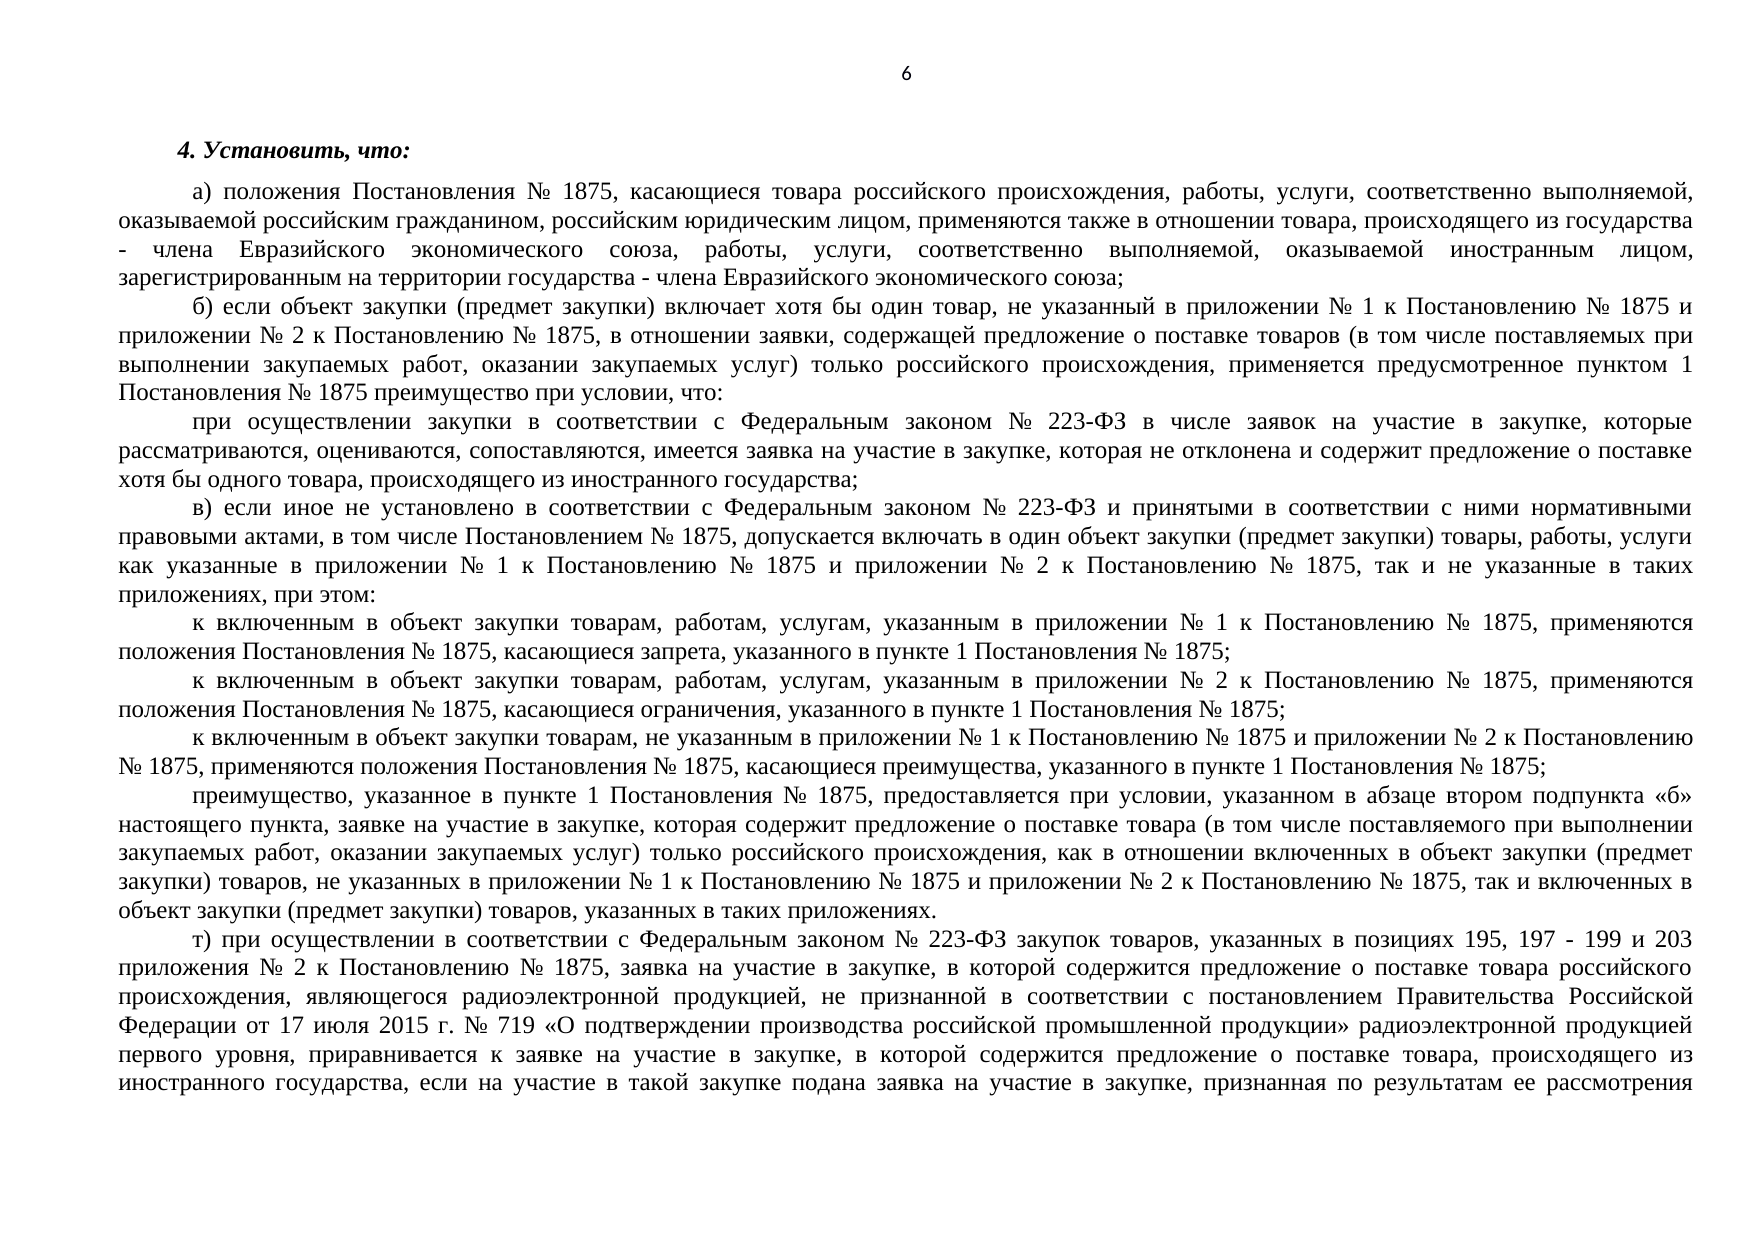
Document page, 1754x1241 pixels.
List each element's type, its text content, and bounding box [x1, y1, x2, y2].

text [118, 924, 1695, 1096]
text б) если объект закупки (предмет закупки) включает хотя бы один товар, не указанный в приложении № 1 к Постановлению № 1875 и приложении № 2 к Постановлению № 1875, в отношении заявки, содержащей предложение о поставке товаров (в том числе поставляемых при выполнении закупаемых работ, оказании закупаемых услуг) только российского происхождения, применяется предусмотренное пунктом 1 Постановления № 1875 преимущество при условии, что: [118, 291, 1695, 406]
text в) если иное не установлено в соответствии с Федеральным законом № 223-ФЗ и принятыми в соответствии с ними нормативными правовыми актами, в том числе Постановлением № 1875, допускается включать в один объект закупки (предмет закупки) товары, работы, услуги как указанные в приложении № 1 к Постановлению № 1875 и приложении № 2 к Постановлению № 1875, так и не указанные в таких приложениях, при этом: [118, 492, 1695, 607]
text к включенным в объект закупки товарам, работам, услугам, указанным в приложении № 1 к Постановлению № 1875, применяются положения Постановления № 1875, касающиеся запрета, указанного в пункте 1 Постановления № 1875; [118, 607, 1695, 665]
text к включенным в объект закупки товарам, работам, услугам, указанным в приложении № 2 к Постановлению № 1875, применяются положения Постановления № 1875, касающиеся ограничения, указанного в пункте 1 Постановления № 1875; [118, 665, 1695, 722]
text преимущество, указанное в пункте 1 Постановления № 1875, предоставляется при условии, указанном в абзаце втором подпункта «б» настоящего пункта, заявке на участие в закупке, которая содержит предложение о поставке товара (в том числе поставляемого при выполнении закупаемых работ, оказании закупаемых услуг) только российского происхождения, как в отношении включенных в объект закупки (предмет закупки) товаров, не указанных в приложении № 1 к Постановлению № 1875 и приложении № 2 к Постановлению № 1875, так и включенных в объект закупки (предмет закупки) товаров, указанных в таких приложениях. [118, 780, 1695, 924]
text при осуществлении закупки в соответствии с Федеральным законом № 223-ФЗ в числе заявок на участие в закупке, которые рассматриваются, оцениваются, сопоставляются, имеется заявка на участие в закупке, которая не отклонена и содержит предложение о поставке хотя бы одного товара, происходящего из иностранного государства; [118, 406, 1695, 492]
text а) положения Постановления № 1875, касающиеся товара российского происхождения, работы, услуги, соответственно выполняемой, оказываемой российским гражданином, российским юридическим лицом, применяются также в отношении товара, происходящего из государства - члена Евразийского экономического союза, работы, услуги, соответственно выполняемой, оказываемой иностранным лицом, зарегистрированным на территории государства - члена Евразийского экономического союза; [118, 176, 1695, 291]
text к включенным в объект закупки товарам, не указанным в приложении № 1 к Постановлению № 1875 и приложении № 2 к Постановлению № 1875, применяются положения Постановления № 1875, касающиеся преимущества, указанного в пункте 1 Постановления № 1875; [118, 722, 1695, 780]
text 4. Установить, что: [177, 135, 1695, 164]
